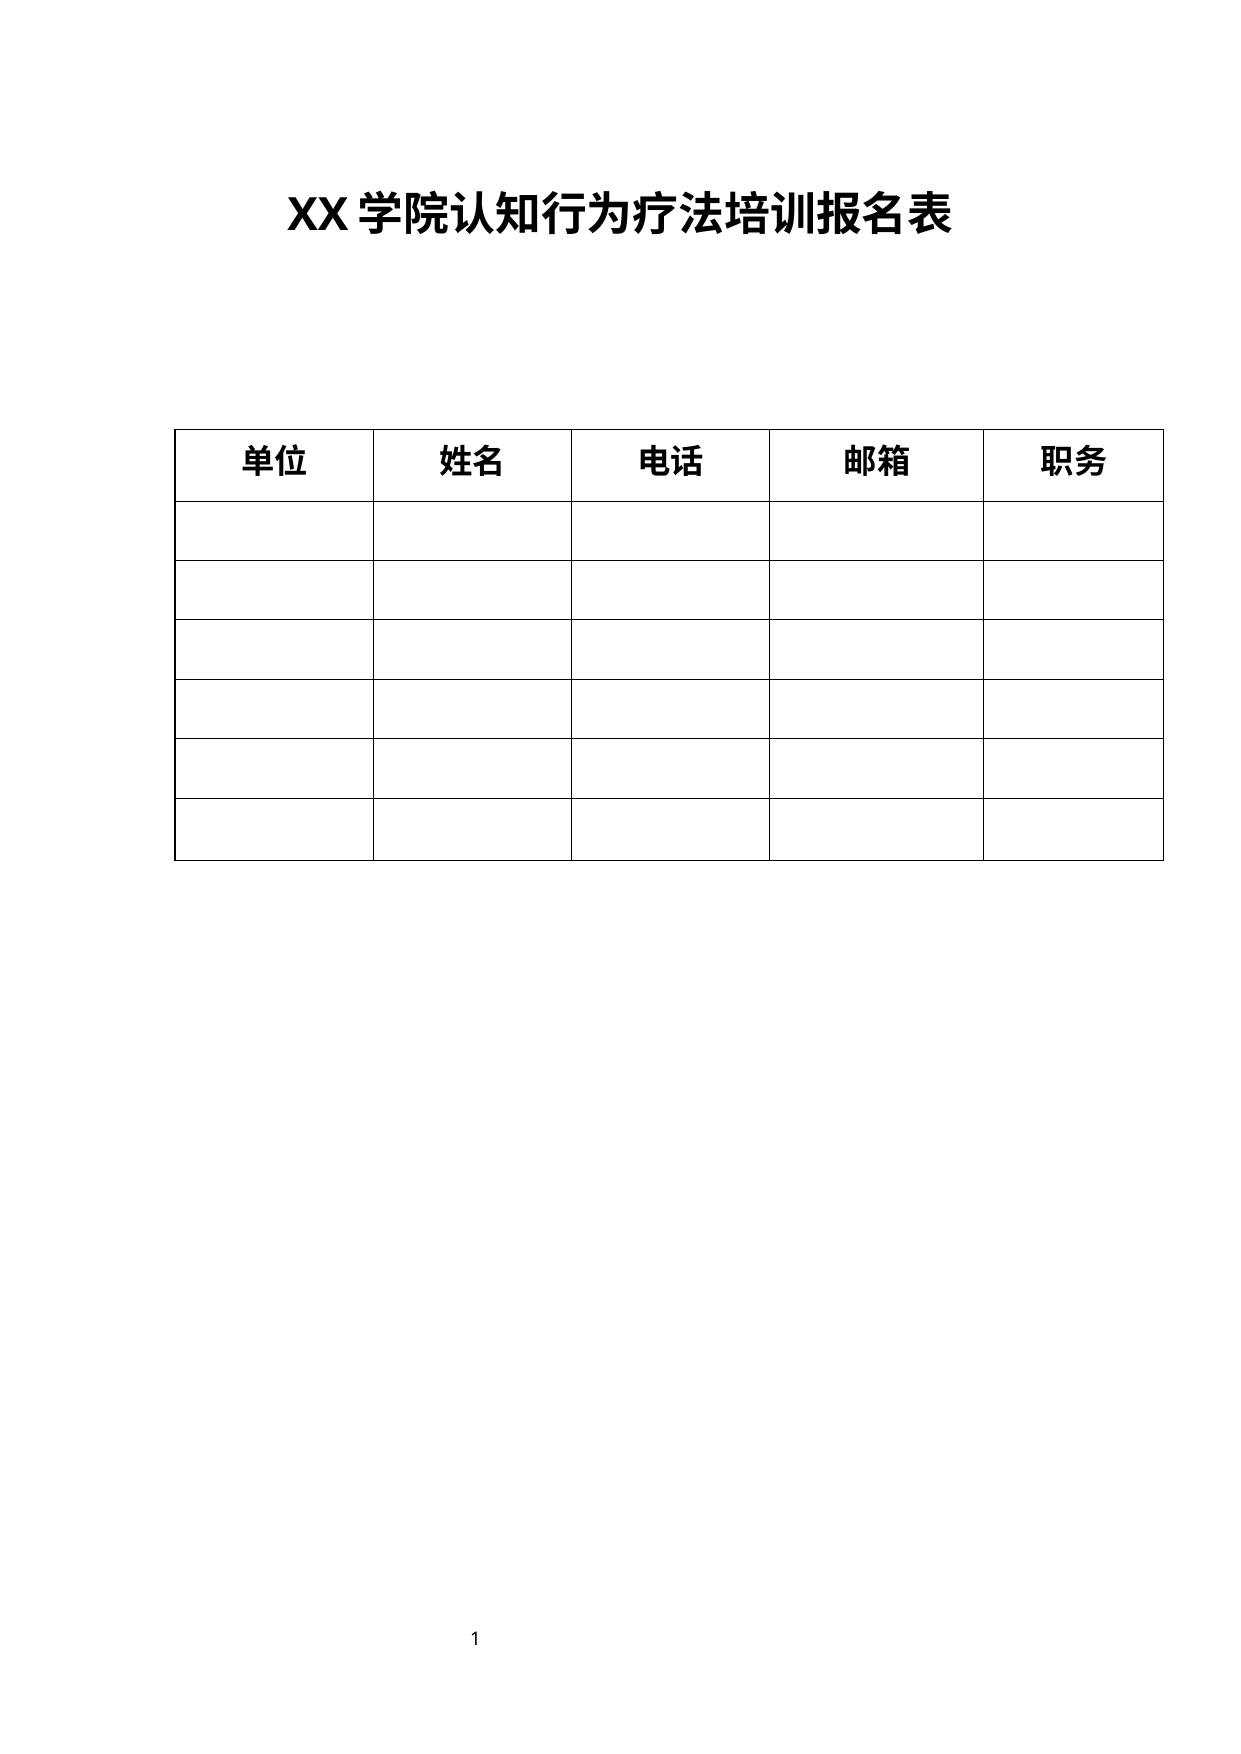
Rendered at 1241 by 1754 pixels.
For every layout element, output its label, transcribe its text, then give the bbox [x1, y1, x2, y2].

table_cell [770, 799, 983, 860]
subtitle XX学院认知行为疗法培训报名表 [135, 162, 1106, 259]
table_cell [176, 739, 373, 798]
table_cell [374, 799, 571, 860]
table_cell [984, 739, 1163, 798]
table_header 职务 [984, 430, 1163, 501]
table_header 电话 [572, 430, 769, 501]
table_cell [984, 620, 1163, 679]
table_header 姓名 [374, 430, 571, 501]
table_cell [374, 620, 571, 679]
table_cell [572, 739, 769, 798]
table_cell [176, 561, 373, 619]
table_cell [984, 680, 1163, 738]
table_cell [176, 502, 373, 560]
table_cell [176, 620, 373, 679]
table_cell [572, 620, 769, 679]
table_cell [572, 502, 769, 560]
table_cell [572, 799, 769, 860]
table_cell [176, 799, 373, 860]
table_cell [984, 799, 1163, 860]
table_cell [374, 502, 571, 560]
table_cell [374, 561, 571, 619]
table_cell [770, 502, 983, 560]
table_cell [572, 680, 769, 738]
table_cell [770, 620, 983, 679]
table_cell [572, 561, 769, 619]
table_cell [770, 680, 983, 738]
table_cell [374, 739, 571, 798]
table_header 单位 [176, 430, 373, 501]
table_cell [984, 561, 1163, 619]
table_cell [770, 561, 983, 619]
table_header 邮箱 [770, 430, 983, 501]
table_cell [374, 680, 571, 738]
table_cell [176, 680, 373, 738]
table_cell [770, 739, 983, 798]
table_cell [984, 502, 1163, 560]
